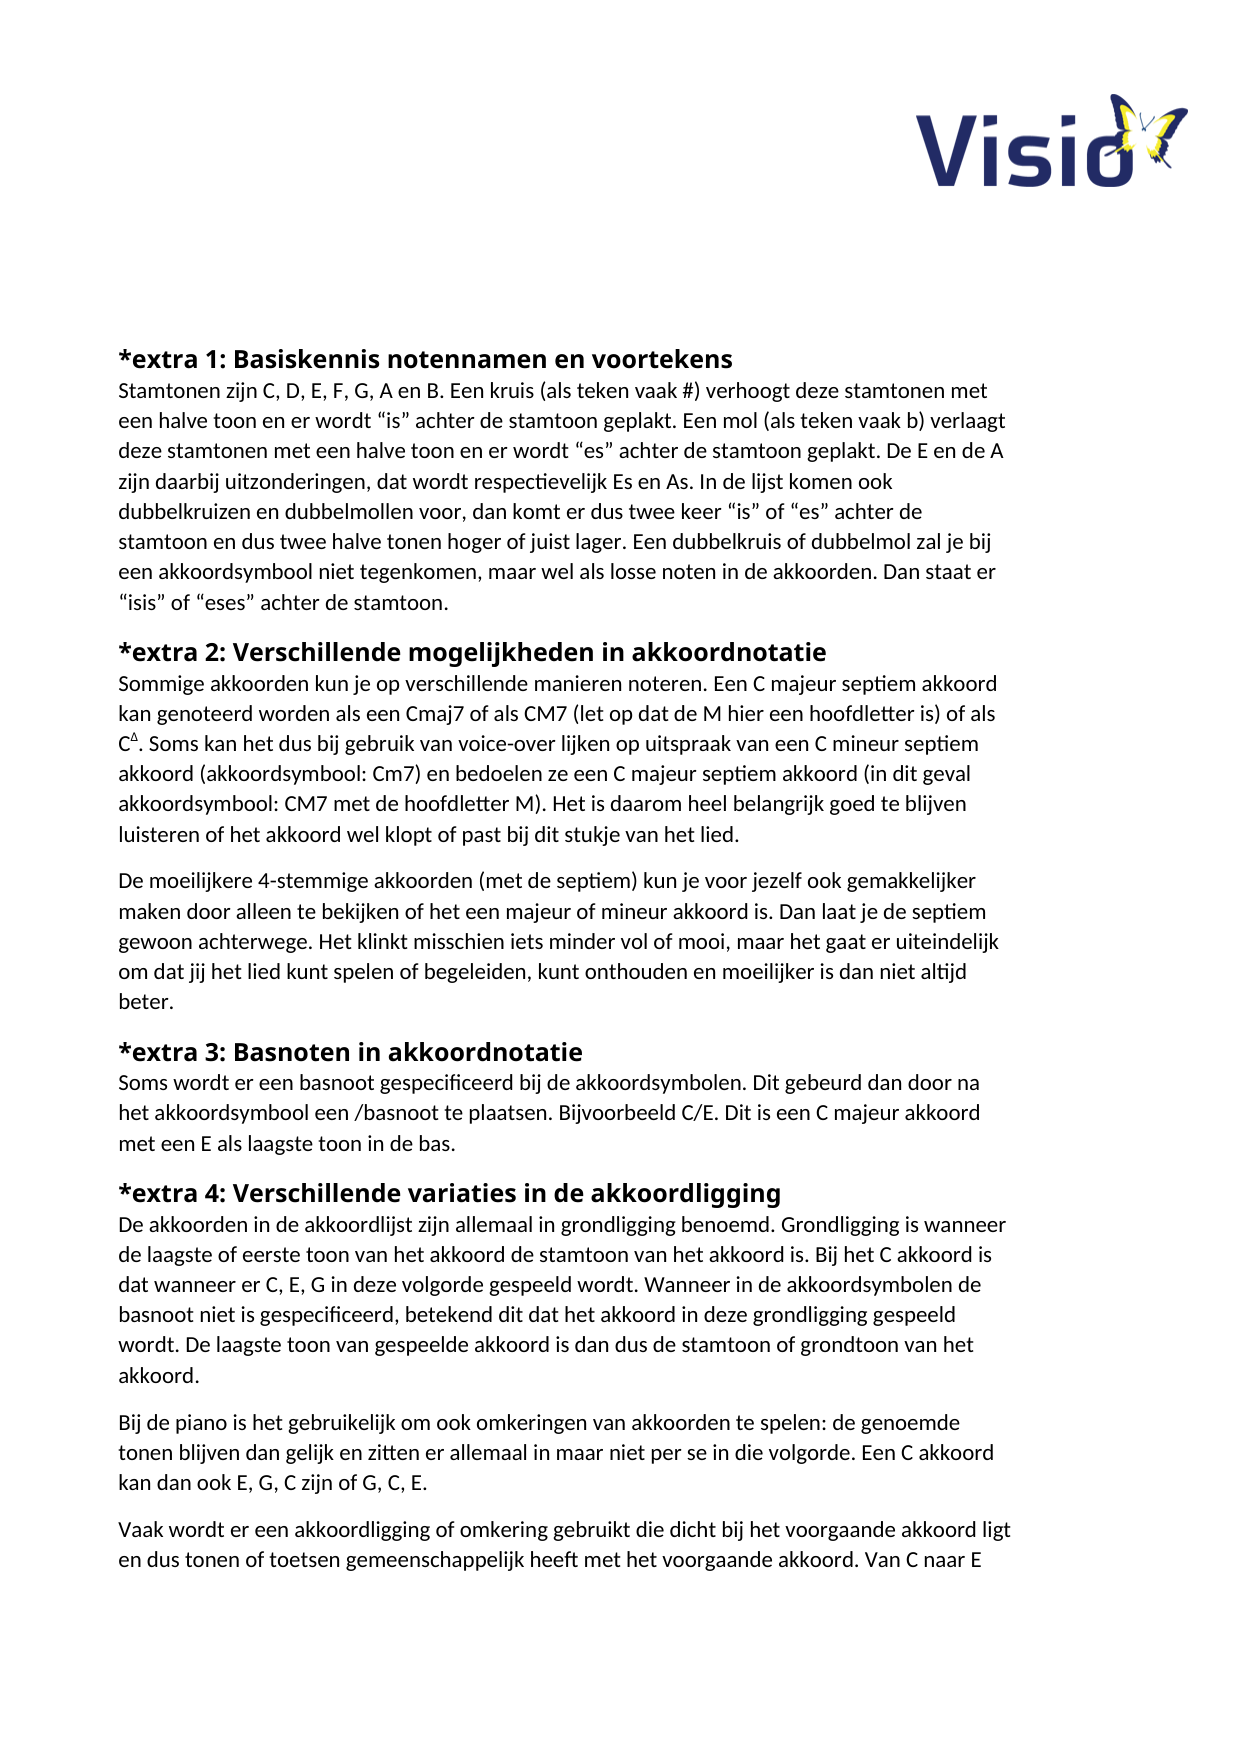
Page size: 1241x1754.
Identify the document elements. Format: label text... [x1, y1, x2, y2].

text Soms wordt er een basnoot gespecificeerd bij de akkoordsymbolen. Dit gebeurd dan door na het akkoordsymbool een /basnoot te plaatsen. Bijvoorbeeld C/E. Dit is een C majeur akkoord met een E als laagste toon in de bas. [118, 1068, 1016, 1157]
subtitle *extra 1: Basiskennis notennamen en voortekens [118, 342, 1016, 376]
subtitle *extra 4: Verschillende variaties in de akkoordligging [118, 1176, 1016, 1210]
text Sommige akkoorden kun je op verschillende manieren noteren. Een C majeur septiem akkoord kan genoteerd worden als een Cmaj7 of als CM7 (let op dat de M hier een hoofdletter is) of als C∆. Soms kan het dus bij gebruik van voice-over lijken op uitspraak van een C mineur septiem akkoord (akkoordsymbool: Cm7) en bedoelen ze een C majeur septiem akkoord (in dit geval akkoordsymbool: CM7 met de hoofdletter M). Het is daarom heel belangrijk goed te blijven luisteren of het akkoord wel klopt of past bij dit stukje van het lied. [118, 669, 1016, 848]
text Bij de piano is het gebruikelijk om ook omkeringen van akkoorden te spelen: de genoemde tonen blijven dan gelijk en zitten er allemaal in maar niet per se in die volgorde. Een C akkoord kan dan ook E, G, C zijn of G, C, E. [118, 1408, 1016, 1496]
text Stamtonen zijn C, D, E, F, G, A en B. Een kruis (als teken vaak #) verhoogt deze stamtonen met een halve toon en er wordt “is” achter de stamtoon geplakt. Een mol (als teken vaak b) verlaagt deze stamtonen met een halve toon en er wordt “es” achter de stamtoon geplakt. De E en de A zijn daarbij uitzonderingen, dat wordt respectievelijk Es en As. In de lijst komen ook dubbelkruizen en dubbelmollen voor, dan komt er dus twee keer “is” of “es” achter de stamtoon en dus twee halve tonen hoger of juist lager. Een dubbelkruis of dubbelmol zal je bij een akkoordsymbool niet tegenkomen, maar wel als losse noten in de akkoorden. Dan staat er “isis” of “eses” achter de stamtoon. [118, 376, 1016, 616]
subtitle *extra 2: Verschillende mogelijkheden in akkoordnotatie [118, 634, 1016, 669]
picture [904, 89, 1199, 190]
text De moeilijkere 4-stemmige akkoorden (met de septiem) kun je voor jezelf ook gemakkelijker maken door alleen te bekijken of het een majeur of mineur akkoord is. Dan laat je de septiem gewoon achterwege. Het klinkt misschien iets minder vol of mooi, maar het gaat er uiteindelijk om dat jij het lied kunt spelen of begeleiden, kunt onthouden en moeilijker is dan niet altijd beter. [118, 867, 1016, 1015]
text De akkoorden in de akkoordlijst zijn allemaal in grondligging benoemd. Grondligging is wanneer de laagste of eerste toon van het akkoord de stamtoon van het akkoord is. Bij het C akkoord is dat wanneer er C, E, G in deze volgorde gespeeld wordt. Wanneer in de akkoordsymbolen de basnoot niet is gespecificeerd, betekend dit dat het akkoord in deze grondligging gespeeld wordt. De laagste toon van gespeelde akkoord is dan dus de stamtoon of grondtoon van het akkoord. [118, 1210, 1016, 1389]
subtitle *extra 3: Basnoten in akkoordnotatie [118, 1034, 1016, 1068]
